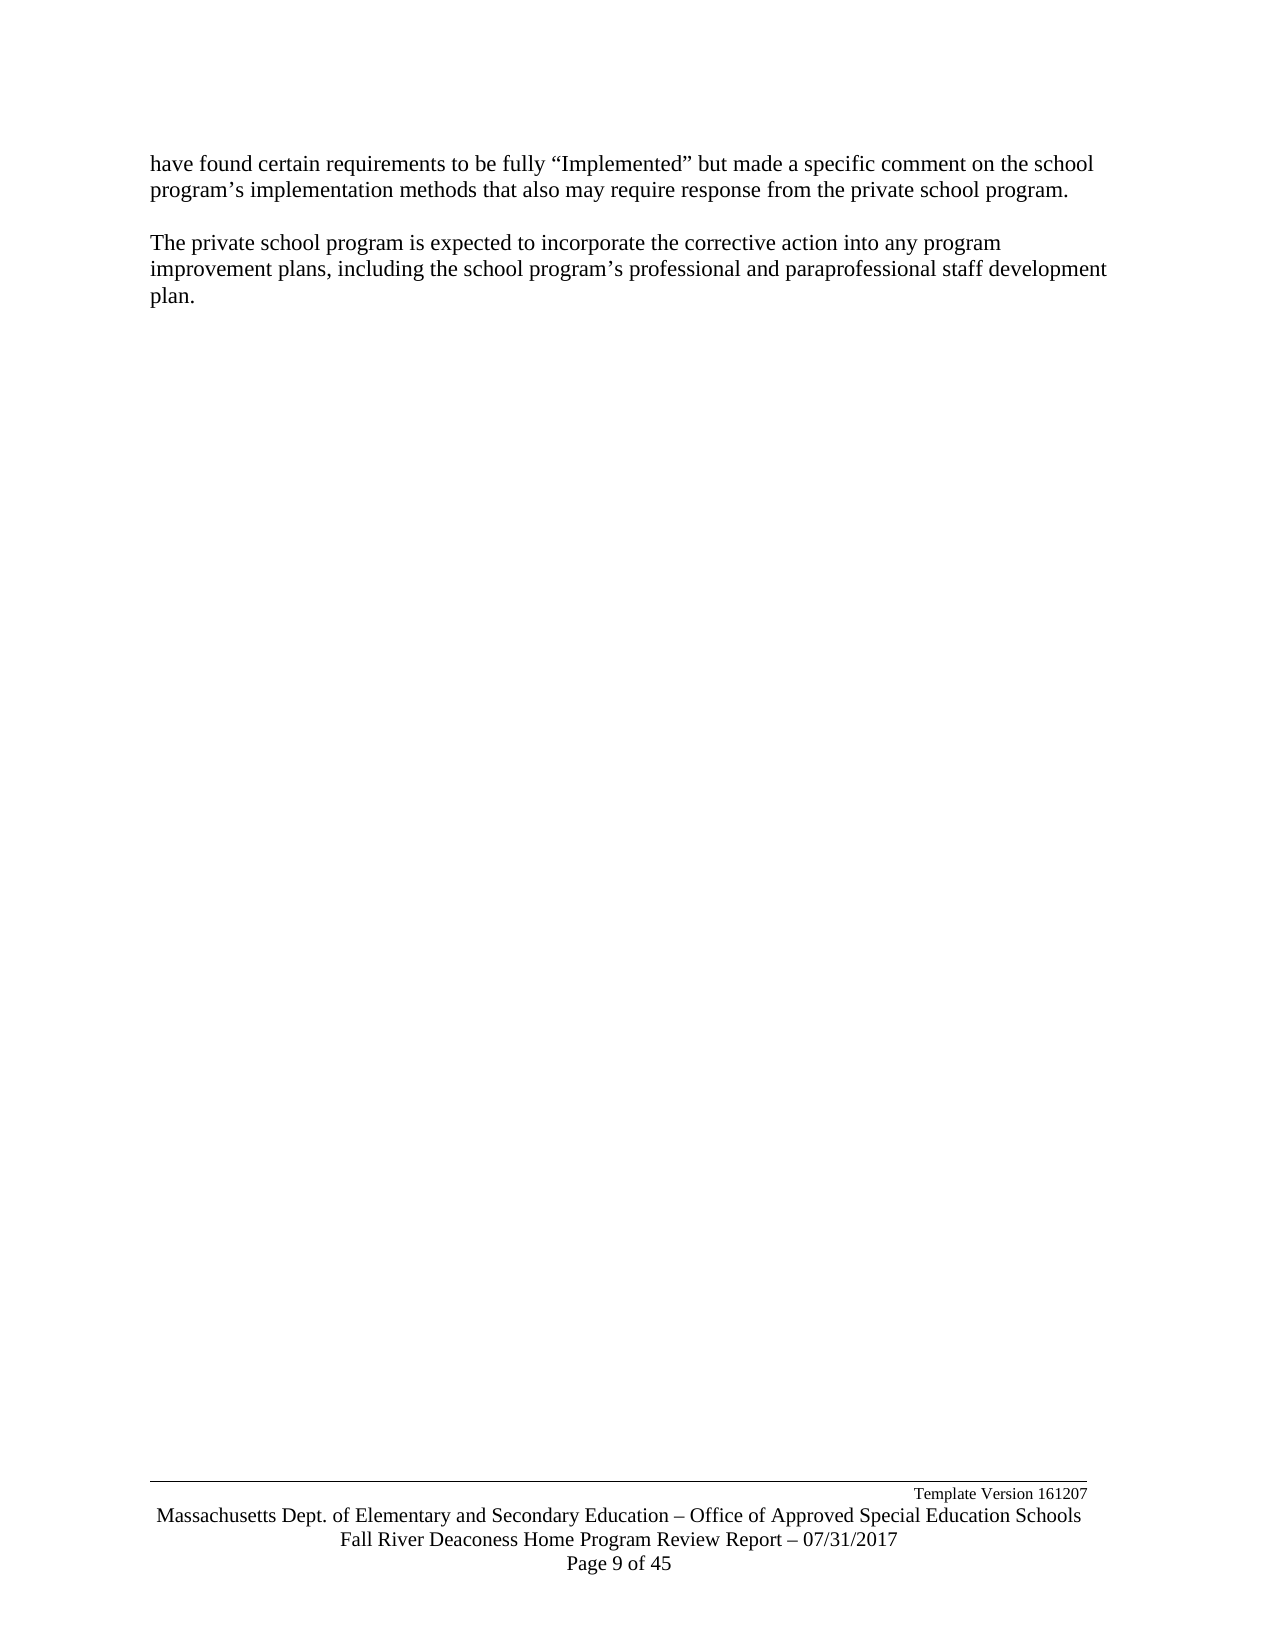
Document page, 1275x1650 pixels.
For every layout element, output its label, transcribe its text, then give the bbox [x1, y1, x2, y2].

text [150, 150, 1125, 203]
text The private school program is expected to incorporate the corrective action into any program improvement plans, including the school program’s professional and paraprofessional staff development plan. [150, 229, 1125, 308]
